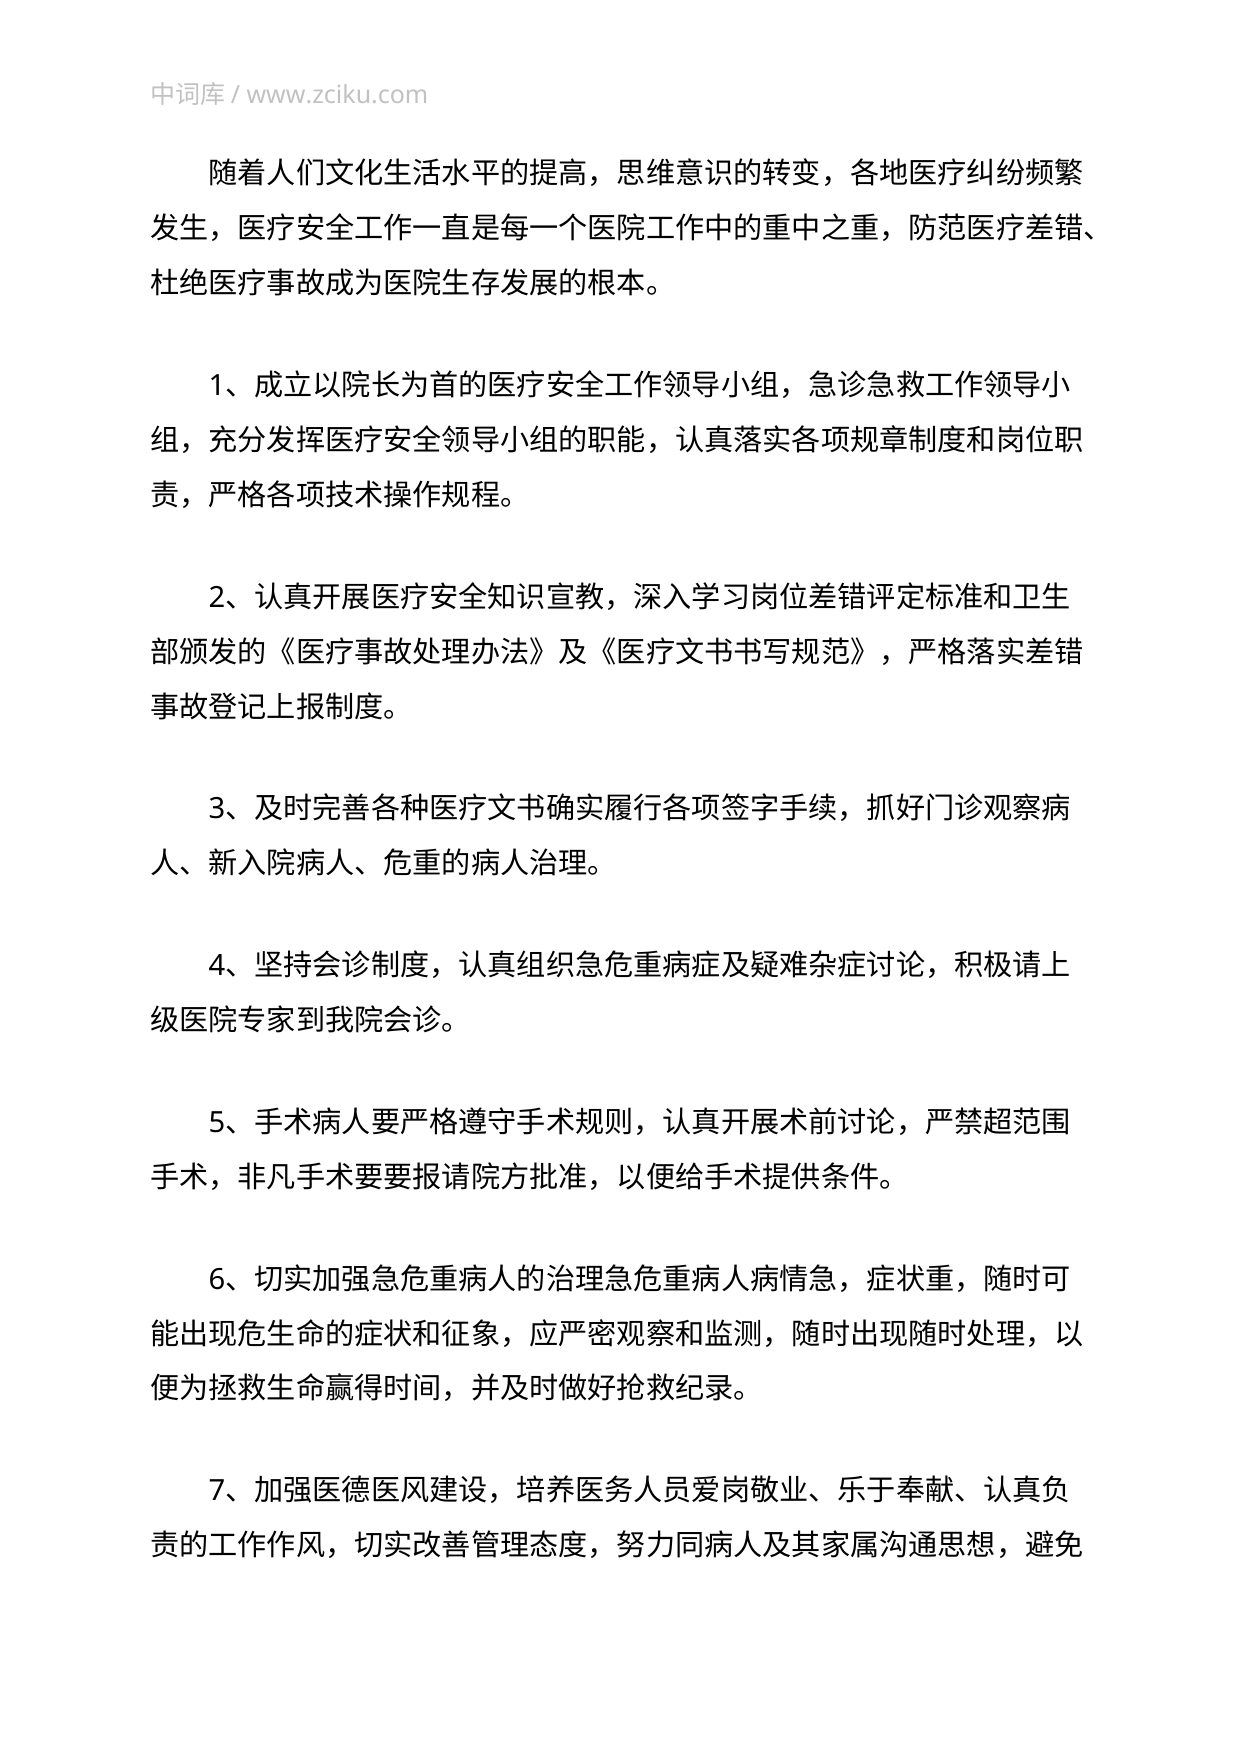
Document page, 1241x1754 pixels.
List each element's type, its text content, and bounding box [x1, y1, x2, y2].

text 4、坚持会诊制度，认真组织急危重病症及疑难杂症讨论，积极请上级医院专家到我院会诊。 [150, 942, 1090, 1039]
text 随着人们文化生活水平的提高，思维意识的转变，各地医疗纠纷频繁发生，医疗安全工作一直是每一个医院工作中的重中之重，防范医疗差错、杜绝医疗事故成为医院生存发展的根本。 [150, 150, 1090, 302]
text 2、认真开展医疗安全知识宣教，深入学习岗位差错评定标准和卫生部颁发的《医疗事故处理办法》及《医疗文书书写规范》，严格落实差错事故登记上报制度。 [150, 573, 1090, 725]
text 3、及时完善各种医疗文书确实履行各项签字手续，抓好门诊观察病人、新入院病人、危重的病人治理。 [150, 785, 1090, 882]
text 5、手术病人要严格遵守手术规则，认真开展术前讨论，严禁超范围手术，非凡手术要要报请院方批准，以便给手术提供条件。 [150, 1098, 1090, 1196]
text 6、切实加强急危重病人的治理急危重病人病情急，症状重，随时可能出现危生命的症状和征象，应严密观察和监测，随时出现随时处理，以便为拯救生命赢得时间，并及时做好抢救纪录。 [150, 1255, 1090, 1407]
text 1、成立以院长为首的医疗安全工作领导小组，急诊急救工作领导小组，充分发挥医疗安全领导小组的职能，认真落实各项规章制度和岗位职责，严格各项技术操作规程。 [150, 362, 1090, 514]
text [150, 1467, 1090, 1564]
